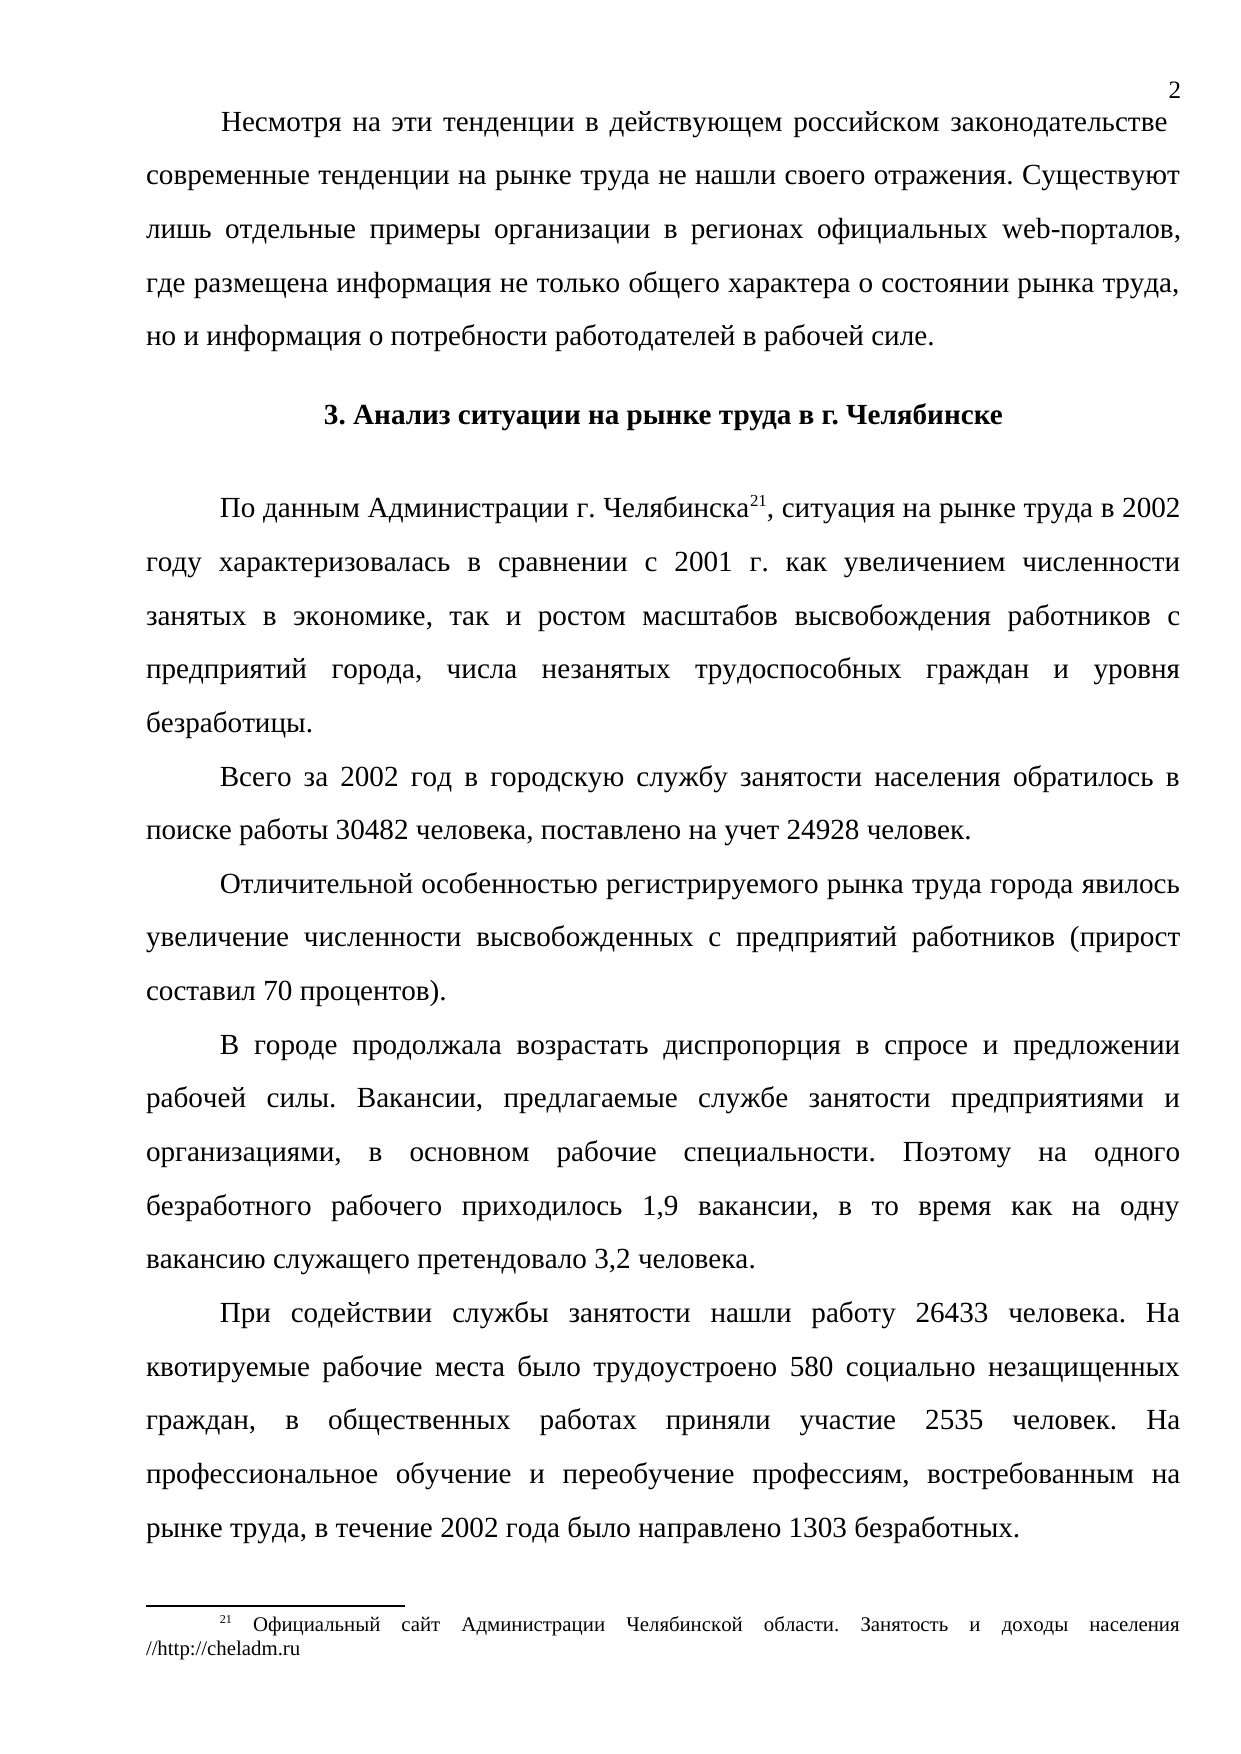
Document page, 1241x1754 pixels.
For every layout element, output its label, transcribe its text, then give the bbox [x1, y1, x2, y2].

text В городе продолжала возрастать диспропорция в спросе и предложении рабочей силы. Вакансии, предлагаемые службе занятости предприятиями и организациями, в основном рабочие специальности. Поэтому на одного безработного рабочего приходилось 1,9 вакансии, в то время как на одну вакансию служащего претендовало 3,2 человека. [146, 1027, 1181, 1275]
text Всего за 2002 год в городскую службу занятости населения обратилось в поиске работы 30482 человека, поставлено на учет 24928 человек. [146, 759, 1181, 846]
text По данным Администрации г. Челябинска, ситуация на рынке труда в 2002 году характеризовалась в сравнении с 2001 г. как увеличением численности занятых в экономике, так и ростом масштабов высвобождения работников с предприятий города, числа незанятых трудоспособных граждан и уровня безработицы. [146, 490, 1181, 738]
text Отличительной особенностью регистрируемого рынка труда города явилось увеличение численности высвобожденных с предприятий работников (прирост составил 70 процентов). [146, 866, 1181, 1007]
text При содействии службы занятости нашли работу 26433 человека. На квотируемые рабочие места было трудоустроено 580 социально незащищенных граждан, в общественных работах приняли участие 2535 человек. На профессиональное обучение и переобучение профессиям, востребованным на рынке труда, в течение 2002 года было направлено 1303 безработных. [146, 1295, 1181, 1543]
text Несмотря на эти тенденции в действующем российском законодательстве современные тенденции на рынке труда не нашли своего отражения. Существуют лишь отдельные примеры организации в регионах официальных web-порталов, где размещена информация не только общего характера о состоянии рынка труда, но и информация о потребности работодателей в рабочей силе. [146, 104, 1181, 352]
subtitle 3. Анализ ситуации на рынке труда в г. Челябинске [146, 397, 1181, 431]
